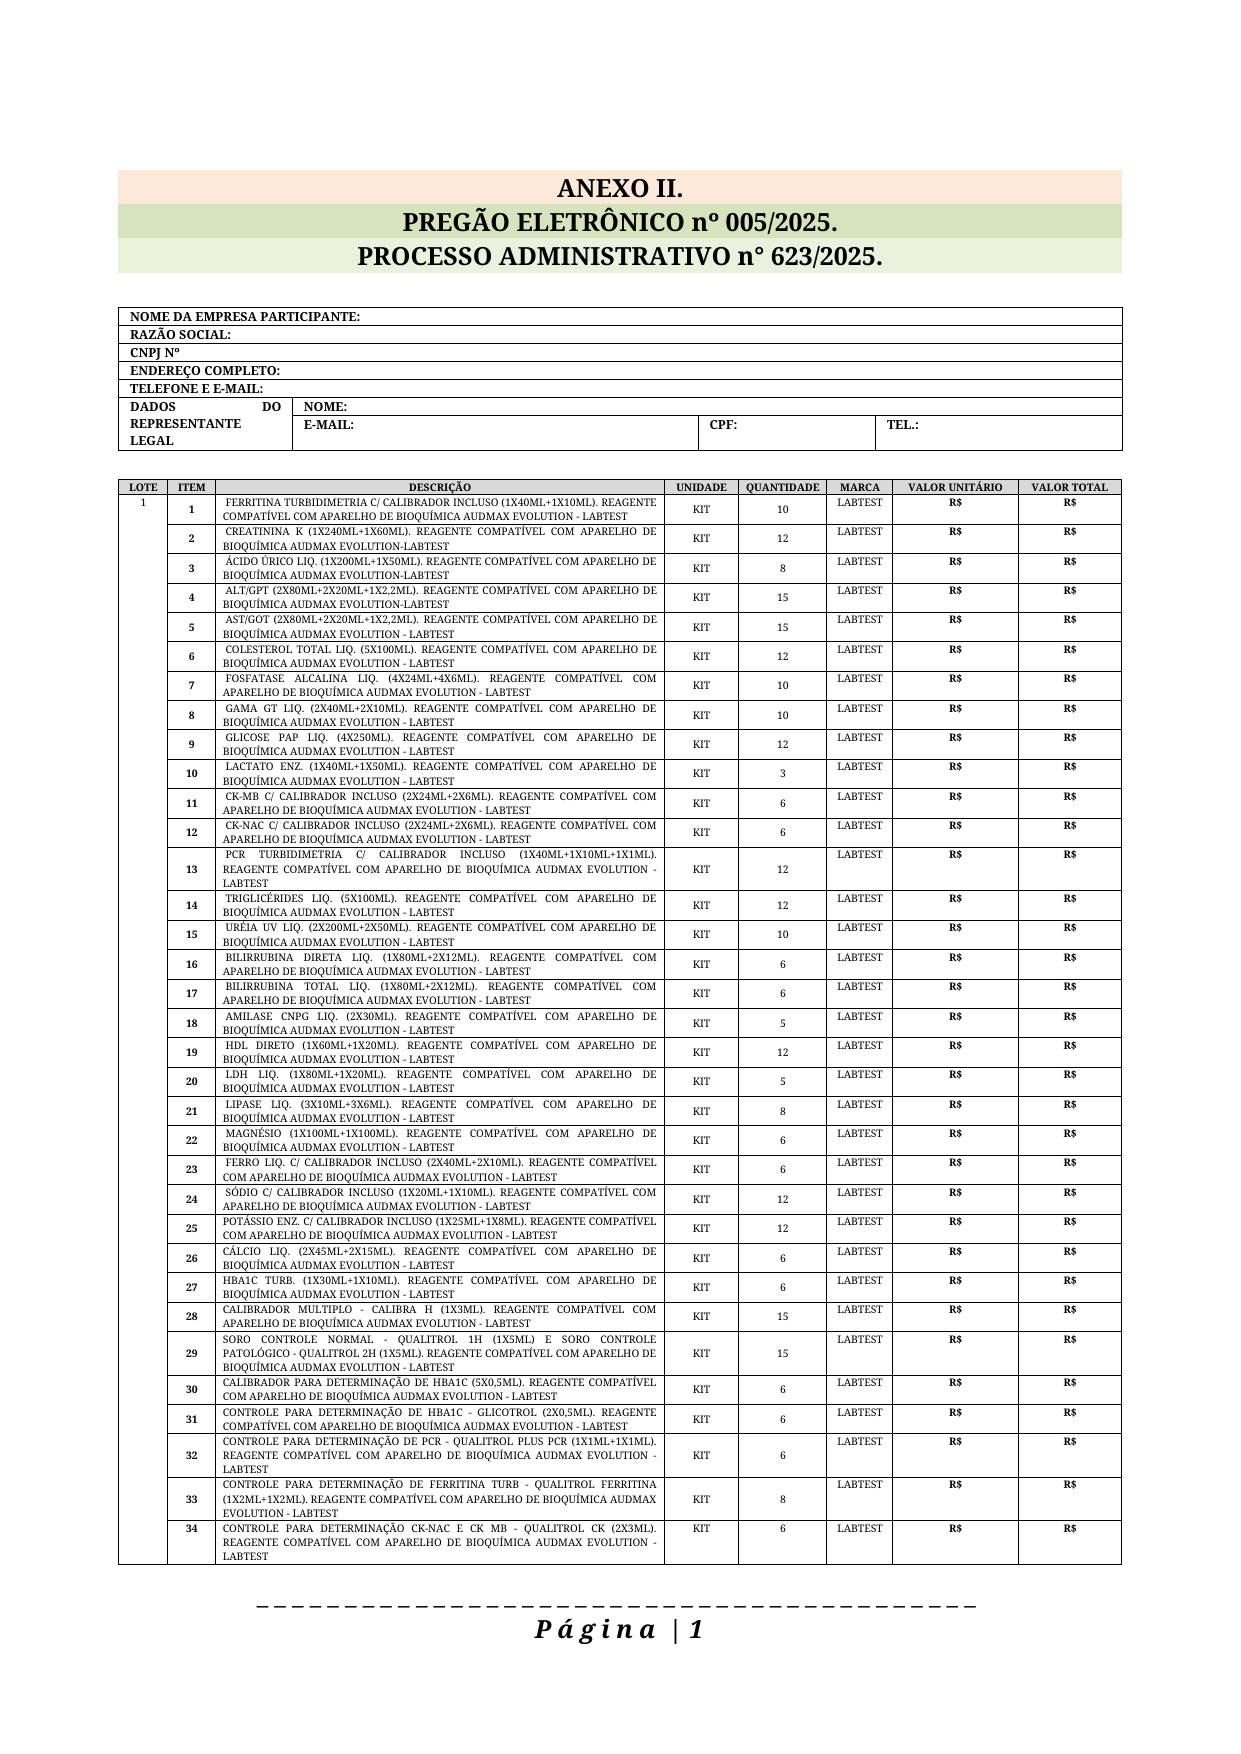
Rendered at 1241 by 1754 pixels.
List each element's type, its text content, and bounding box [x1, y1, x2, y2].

table_cell LABTEST [827, 1068, 892, 1096]
table_header ITEM [168, 480, 215, 494]
table_cell 6 [168, 642, 215, 671]
table_cell LABTEST [827, 1038, 892, 1067]
table_cell GAMA GT LIQ. (2X40ML+2X10ML). REAGENTE COMPATÍVEL COM APARELHO DE BIOQUÍMICA AUDMAX EVOLUTION - LABTEST [216, 701, 664, 729]
table_cell BILIRRUBINA TOTAL LIQ. (1X80ML+2X12ML). REAGENTE COMPATÍVEL COM APARELHO DE BIOQUÍMICA AUDMAX EVOLUTION - LABTEST [216, 980, 664, 1008]
table_cell 15 [739, 1303, 826, 1331]
table_cell 17 [168, 980, 215, 1008]
table_cell LABTEST [827, 848, 892, 890]
table_cell KIT [665, 1434, 738, 1477]
table_cell KIT [665, 1244, 738, 1272]
table_cell R$ [1019, 1185, 1121, 1213]
table_header NOME DA EMPRESA PARTICIPANTE: [119, 308, 1122, 325]
table_cell LABTEST [827, 950, 892, 978]
table_cell R$ [893, 613, 1018, 641]
table_cell KIT [665, 1332, 738, 1374]
table_cell 16 [168, 950, 215, 978]
table_cell R$ [1019, 1332, 1121, 1374]
table_cell R$ [1019, 1009, 1121, 1037]
table_cell R$ [1019, 789, 1121, 817]
table_cell LABTEST [827, 1244, 892, 1272]
table_cell KIT [665, 1097, 738, 1125]
table_cell 15 [739, 1332, 826, 1374]
table_header VALOR TOTAL [1019, 480, 1121, 494]
table_cell KIT [665, 1303, 738, 1331]
table_cell R$ [893, 1038, 1018, 1067]
text ANEXO II. [118, 170, 1122, 204]
table_cell 12 [739, 1185, 826, 1213]
table_cell KIT [665, 950, 738, 978]
table_cell R$ [1019, 1434, 1121, 1477]
table_cell SORO CONTROLE NORMAL - QUALITROL 1H (1X5ML) E SORO CONTROLE PATOLÓGICO - QUALITROL 2H (1X5ML). REAGENTE COMPATÍVEL COM APARELHO DE BIOQUÍMICA AUDMAX EVOLUTION - LABTEST [216, 1332, 664, 1374]
table_cell 5 [739, 1009, 826, 1037]
table_cell R$ [893, 1068, 1018, 1096]
table_cell R$ [1019, 495, 1121, 524]
table_cell 8 [739, 1097, 826, 1125]
table_cell RAZÃO SOCIAL: [119, 326, 1122, 343]
table_cell R$ [893, 584, 1018, 612]
table_cell KIT [665, 1376, 738, 1404]
table_cell R$ [1019, 950, 1121, 978]
table_cell BILIRRUBINA DIRETA LIQ. (1X80ML+2X12ML). REAGENTE COMPATÍVEL COM APARELHO DE BIOQUÍMICA AUDMAX EVOLUTION - LABTEST [216, 950, 664, 978]
table_cell 6 [739, 1376, 826, 1404]
table_cell LABTEST [827, 1376, 892, 1404]
table_cell R$ [1019, 1038, 1121, 1067]
table_cell LABTEST [827, 525, 892, 553]
table_cell R$ [1019, 980, 1121, 1008]
table_cell R$ [1019, 1273, 1121, 1302]
table_cell KIT [665, 525, 738, 553]
table_cell FERRITINA TURBIDIMETRIA C/ CALIBRADOR INCLUSO (1X40ML+1X10ML). REAGENTE COMPATÍVEL COM APARELHO DE BIOQUÍMICA AUDMAX EVOLUTION - LABTEST [216, 495, 664, 524]
table_cell R$ [893, 819, 1018, 847]
table_cell R$ [893, 1215, 1018, 1243]
table_cell 6 [739, 1521, 826, 1564]
table_cell LABTEST [827, 495, 892, 524]
table_cell 6 [739, 1273, 826, 1302]
table_cell 11 [168, 789, 215, 817]
table_cell 10 [739, 672, 826, 700]
table_cell 1 [168, 495, 215, 524]
table_cell HDL DIRETO (1X60ML+1X20ML). REAGENTE COMPATÍVEL COM APARELHO DE BIOQUÍMICA AUDMAX EVOLUTION - LABTEST [216, 1038, 664, 1067]
table_cell 27 [168, 1273, 215, 1302]
table_cell LABTEST [827, 1434, 892, 1477]
table_cell LABTEST [827, 980, 892, 1008]
table_cell R$ [893, 730, 1018, 759]
table_header DESCRIÇÃO [216, 480, 664, 494]
table_cell R$ [1019, 1097, 1121, 1125]
text PROCESSO ADMINISTRATIVO n° 623/2025. [118, 238, 1122, 273]
table_cell LABTEST [827, 1273, 892, 1302]
table_cell LABTEST [827, 1009, 892, 1037]
table_cell CPF: [699, 416, 875, 449]
table_cell R$ [1019, 701, 1121, 729]
table_cell KIT [665, 1009, 738, 1037]
table_cell 13 [168, 848, 215, 890]
table_cell 21 [168, 1097, 215, 1125]
table_cell LABTEST [827, 1097, 892, 1125]
table_cell 3 [168, 554, 215, 582]
table_cell R$ [893, 1434, 1018, 1477]
table_cell R$ [1019, 1478, 1121, 1520]
table_cell R$ [1019, 642, 1121, 671]
table_cell R$ [893, 672, 1018, 700]
table_cell MAGNÉSIO (1X100ML+1X100ML). REAGENTE COMPATÍVEL COM APARELHO DE BIOQUÍMICA AUDMAX EVOLUTION - LABTEST [216, 1126, 664, 1155]
table_cell KIT [665, 1215, 738, 1243]
table_cell 6 [739, 819, 826, 847]
table_header UNIDADE [665, 480, 738, 494]
table_cell GLICOSE PAP LIQ. (4X250ML). REAGENTE COMPATÍVEL COM APARELHO DE BIOQUÍMICA AUDMAX EVOLUTION - LABTEST [216, 730, 664, 759]
table_cell KIT [665, 1038, 738, 1067]
table_cell R$ [1019, 1068, 1121, 1096]
table_cell 1 [119, 495, 167, 1564]
table_cell 12 [739, 642, 826, 671]
table_cell R$ [1019, 525, 1121, 553]
table_cell POTÁSSIO ENZ. C/ CALIBRADOR INCLUSO (1X25ML+1X8ML). REAGENTE COMPATÍVEL COM APARELHO DE BIOQUÍMICA AUDMAX EVOLUTION - LABTEST [216, 1215, 664, 1243]
table_cell 25 [168, 1215, 215, 1243]
table_cell R$ [893, 1478, 1018, 1520]
table_cell 14 [168, 891, 215, 920]
table_cell R$ [1019, 1521, 1121, 1564]
table_cell LDH LIQ. (1X80ML+1X20ML). REAGENTE COMPATÍVEL COM APARELHO DE BIOQUÍMICA AUDMAX EVOLUTION - LABTEST [216, 1068, 664, 1096]
table_cell R$ [1019, 848, 1121, 890]
table_cell COLESTEROL TOTAL LIQ. (5X100ML). REAGENTE COMPATÍVEL COM APARELHO DE BIOQUÍMICA AUDMAX EVOLUTION - LABTEST [216, 642, 664, 671]
table_cell 12 [739, 730, 826, 759]
table_cell 30 [168, 1376, 215, 1404]
table_cell ENDEREÇO COMPLETO: [119, 362, 1122, 379]
table_cell LABTEST [827, 921, 892, 949]
table_cell R$ [1019, 1126, 1121, 1155]
table_cell KIT [665, 1478, 738, 1520]
table_cell 12 [739, 1038, 826, 1067]
table_cell KIT [665, 1156, 738, 1184]
table_cell 9 [168, 730, 215, 759]
table_cell LABTEST [827, 760, 892, 788]
table_cell 12 [739, 1215, 826, 1243]
table_cell R$ [893, 495, 1018, 524]
table_cell 10 [739, 495, 826, 524]
table_cell 10 [739, 921, 826, 949]
table_cell R$ [893, 1185, 1018, 1213]
table_cell R$ [893, 848, 1018, 890]
table_cell LABTEST [827, 1215, 892, 1243]
table_cell KIT [665, 1068, 738, 1096]
table_cell R$ [893, 554, 1018, 582]
table_cell 6 [739, 1156, 826, 1184]
table_cell LABTEST [827, 672, 892, 700]
table_cell KIT [665, 819, 738, 847]
table_cell 12 [168, 819, 215, 847]
table_cell R$ [893, 1009, 1018, 1037]
table_header LOTE [119, 480, 167, 494]
table_cell R$ [893, 950, 1018, 978]
table_cell 10 [739, 701, 826, 729]
table_cell R$ [1019, 584, 1121, 612]
table_cell CONTROLE PARA DETERMINAÇÃO CK-NAC E CK MB - QUALITROL CK (2X3ML). REAGENTE COMPATÍVEL COM APARELHO DE BIOQUÍMICA AUDMAX EVOLUTION - LABTEST [216, 1521, 664, 1564]
table_cell KIT [665, 760, 738, 788]
table_cell 20 [168, 1068, 215, 1096]
table_cell 12 [739, 848, 826, 890]
table_cell TELEFONE E E-MAIL: [119, 380, 1122, 397]
table_cell 12 [739, 525, 826, 553]
table_cell R$ [1019, 672, 1121, 700]
table_cell KIT [665, 1521, 738, 1564]
table_cell KIT [665, 980, 738, 1008]
table_cell 15 [739, 584, 826, 612]
table_cell ÁCIDO ÚRICO LIQ. (1X200ML+1X50ML). REAGENTE COMPATÍVEL COM APARELHO DE BIOQUÍMICA AUDMAX EVOLUTION-LABTEST [216, 554, 664, 582]
table_cell 8 [739, 554, 826, 582]
table_cell R$ [893, 1097, 1018, 1125]
table_cell R$ [893, 760, 1018, 788]
table_cell DADOS DO REPRESENTANTE LEGAL [119, 398, 292, 449]
table_cell 22 [168, 1126, 215, 1155]
table_cell R$ [1019, 1405, 1121, 1433]
table_cell NOME: [293, 398, 1122, 415]
table_cell LABTEST [827, 701, 892, 729]
table_cell 32 [168, 1434, 215, 1477]
table_cell FERRO LIQ. C/ CALIBRADOR INCLUSO (2X40ML+2X10ML). REAGENTE COMPATÍVEL COM APARELHO DE BIOQUÍMICA AUDMAX EVOLUTION - LABTEST [216, 1156, 664, 1184]
table_cell 31 [168, 1405, 215, 1433]
table_cell KIT [665, 642, 738, 671]
table_cell FOSFATASE ALCALINA LIQ. (4X24ML+4X6ML). REAGENTE COMPATÍVEL COM APARELHO DE BIOQUÍMICA AUDMAX EVOLUTION - LABTEST [216, 672, 664, 700]
table_cell 26 [168, 1244, 215, 1272]
table_cell R$ [1019, 1215, 1121, 1243]
table_cell CONTROLE PARA DETERMINAÇÃO DE PCR - QUALITROL PLUS PCR (1X1ML+1X1ML). REAGENTE COMPATÍVEL COM APARELHO DE BIOQUÍMICA AUDMAX EVOLUTION - LABTEST [216, 1434, 664, 1477]
table_cell 5 [739, 1068, 826, 1096]
table_cell R$ [893, 1376, 1018, 1404]
table_cell 24 [168, 1185, 215, 1213]
table_cell LABTEST [827, 1303, 892, 1331]
table_cell LABTEST [827, 1126, 892, 1155]
table_cell R$ [1019, 613, 1121, 641]
table_cell LABTEST [827, 730, 892, 759]
table_cell TEL.: [876, 416, 1122, 449]
table_cell 3 [739, 760, 826, 788]
table_cell KIT [665, 584, 738, 612]
table_cell KIT [665, 1273, 738, 1302]
table_cell AST/GOT (2X80ML+2X20ML+1X2,2ML). REAGENTE COMPATÍVEL COM APARELHO DE BIOQUÍMICA AUDMAX EVOLUTION - LABTEST [216, 613, 664, 641]
table_cell R$ [893, 1156, 1018, 1184]
table_cell ALT/GPT (2X80ML+2X20ML+1X2,2ML). REAGENTE COMPATÍVEL COM APARELHO DE BIOQUÍMICA AUDMAX EVOLUTION-LABTEST [216, 584, 664, 612]
table_cell R$ [1019, 1156, 1121, 1184]
table_cell CREATININA K (1X240ML+1X60ML). REAGENTE COMPATÍVEL COM APARELHO DE BIOQUÍMICA AUDMAX EVOLUTION-LABTEST [216, 525, 664, 553]
table_cell KIT [665, 730, 738, 759]
table_header VALOR UNITÁRIO [893, 480, 1018, 494]
table_cell R$ [893, 1303, 1018, 1331]
table_cell LABTEST [827, 584, 892, 612]
table_cell LABTEST [827, 819, 892, 847]
table_cell LABTEST [827, 1521, 892, 1564]
table_cell E-MAIL: [293, 416, 698, 449]
table_cell KIT [665, 554, 738, 582]
table_cell KIT [665, 1185, 738, 1213]
table_cell 8 [739, 1478, 826, 1520]
table_cell 18 [168, 1009, 215, 1037]
table_cell LABTEST [827, 1185, 892, 1213]
table_cell 10 [168, 760, 215, 788]
table_cell KIT [665, 1405, 738, 1433]
table_cell R$ [1019, 554, 1121, 582]
table_cell CK-MB C/ CALIBRADOR INCLUSO (2X24ML+2X6ML). REAGENTE COMPATÍVEL COM APARELHO DE BIOQUÍMICA AUDMAX EVOLUTION - LABTEST [216, 789, 664, 817]
table_cell LABTEST [827, 891, 892, 920]
table_cell R$ [1019, 760, 1121, 788]
table_cell LABTEST [827, 642, 892, 671]
table_cell 2 [168, 525, 215, 553]
table_cell R$ [893, 642, 1018, 671]
table_cell R$ [893, 1521, 1018, 1564]
table_cell 23 [168, 1156, 215, 1184]
table_cell R$ [893, 1126, 1018, 1155]
table_cell LABTEST [827, 1332, 892, 1374]
table_cell CNPJ Nº [119, 344, 1122, 361]
table_cell KIT [665, 848, 738, 890]
table_cell KIT [665, 672, 738, 700]
table_header QUANTIDADE [739, 480, 826, 494]
table_cell KIT [665, 789, 738, 817]
table_cell LIPASE LIQ. (3X10ML+3X6ML). REAGENTE COMPATÍVEL COM APARELHO DE BIOQUÍMICA AUDMAX EVOLUTION - LABTEST [216, 1097, 664, 1125]
table_cell R$ [893, 1273, 1018, 1302]
table_cell R$ [1019, 921, 1121, 949]
table_cell KIT [665, 1126, 738, 1155]
table_cell LACTATO ENZ. (1X40ML+1X50ML). REAGENTE COMPATÍVEL COM APARELHO DE BIOQUÍMICA AUDMAX EVOLUTION - LABTEST [216, 760, 664, 788]
table_cell 15 [168, 921, 215, 949]
table_cell R$ [893, 1405, 1018, 1433]
table_cell 28 [168, 1303, 215, 1331]
table_cell 6 [739, 1434, 826, 1477]
table_cell 33 [168, 1478, 215, 1520]
table_cell R$ [1019, 891, 1121, 920]
table_cell 6 [739, 789, 826, 817]
table_cell SÓDIO C/ CALIBRADOR INCLUSO (1X20ML+1X10ML). REAGENTE COMPATÍVEL COM APARELHO DE BIOQUÍMICA AUDMAX EVOLUTION - LABTEST [216, 1185, 664, 1213]
table_cell R$ [893, 891, 1018, 920]
table_cell R$ [893, 980, 1018, 1008]
table_cell 6 [739, 1244, 826, 1272]
table_cell TRIGLICÉRIDES LIQ. (5X100ML). REAGENTE COMPATÍVEL COM APARELHO DE BIOQUÍMICA AUDMAX EVOLUTION - LABTEST [216, 891, 664, 920]
table_cell CALIBRADOR PARA DETERMINAÇÃO DE HBA1C (5X0,5ML). REAGENTE COMPATÍVEL COM APARELHO DE BIOQUÍMICA AUDMAX EVOLUTION - LABTEST [216, 1376, 664, 1404]
table_cell 34 [168, 1521, 215, 1564]
table_cell KIT [665, 701, 738, 729]
table_cell LABTEST [827, 1156, 892, 1184]
table_cell R$ [893, 525, 1018, 553]
text PREGÃO ELETRÔNICO nº 005/2025. [118, 204, 1122, 238]
table_cell KIT [665, 495, 738, 524]
table_cell URÉIA UV LIQ. (2X200ML+2X50ML). REAGENTE COMPATÍVEL COM APARELHO DE BIOQUÍMICA AUDMAX EVOLUTION - LABTEST [216, 921, 664, 949]
table_cell R$ [1019, 1376, 1121, 1404]
table_cell 5 [168, 613, 215, 641]
table_cell R$ [893, 701, 1018, 729]
table_cell R$ [1019, 819, 1121, 847]
table_cell 19 [168, 1038, 215, 1067]
table_cell 6 [739, 950, 826, 978]
table_cell 6 [739, 1126, 826, 1155]
table_cell KIT [665, 921, 738, 949]
table_cell R$ [893, 921, 1018, 949]
table_cell R$ [893, 789, 1018, 817]
table_cell 6 [739, 980, 826, 1008]
table_cell CONTROLE PARA DETERMINAÇÃO DE FERRITINA TURB - QUALITROL FERRITINA (1X2ML+1X2ML). REAGENTE COMPATÍVEL COM APARELHO DE BIOQUÍMICA AUDMAX EVOLUTION - LABTEST [216, 1478, 664, 1520]
table_cell PCR TURBIDIMETRIA C/ CALIBRADOR INCLUSO (1X40ML+1X10ML+1X1ML). REAGENTE COMPATÍVEL COM APARELHO DE BIOQUÍMICA AUDMAX EVOLUTION - LABTEST [216, 848, 664, 890]
table_cell LABTEST [827, 554, 892, 582]
table_cell 4 [168, 584, 215, 612]
table_cell LABTEST [827, 789, 892, 817]
table_cell HBA1C TURB. (1X30ML+1X10ML). REAGENTE COMPATÍVEL COM APARELHO DE BIOQUÍMICA AUDMAX EVOLUTION - LABTEST [216, 1273, 664, 1302]
table_cell KIT [665, 613, 738, 641]
table_cell LABTEST [827, 1478, 892, 1520]
table_cell 15 [739, 613, 826, 641]
table_cell R$ [1019, 1244, 1121, 1272]
table_cell R$ [893, 1332, 1018, 1374]
table_header MARCA [827, 480, 892, 494]
table_cell AMILASE CNPG LIQ. (2X30ML). REAGENTE COMPATÍVEL COM APARELHO DE BIOQUÍMICA AUDMAX EVOLUTION - LABTEST [216, 1009, 664, 1037]
table_cell 12 [739, 891, 826, 920]
table_cell 29 [168, 1332, 215, 1374]
table_cell R$ [893, 1244, 1018, 1272]
table_cell 7 [168, 672, 215, 700]
table_cell LABTEST [827, 1405, 892, 1433]
table_cell CONTROLE PARA DETERMINAÇÃO DE HBA1C - GLICOTROL (2X0,5ML). REAGENTE COMPATÍVEL COM APARELHO DE BIOQUÍMICA AUDMAX EVOLUTION - LABTEST [216, 1405, 664, 1433]
table_cell CK-NAC C/ CALIBRADOR INCLUSO (2X24ML+2X6ML). REAGENTE COMPATÍVEL COM APARELHO DE BIOQUÍMICA AUDMAX EVOLUTION - LABTEST [216, 819, 664, 847]
table_cell 6 [739, 1405, 826, 1433]
table_cell KIT [665, 891, 738, 920]
table_cell LABTEST [827, 613, 892, 641]
table_cell 8 [168, 701, 215, 729]
table_cell R$ [1019, 730, 1121, 759]
table_cell R$ [1019, 1303, 1121, 1331]
table_cell CALIBRADOR MULTIPLO - CALIBRA H (1X3ML). REAGENTE COMPATÍVEL COM APARELHO DE BIOQUÍMICA AUDMAX EVOLUTION - LABTEST [216, 1303, 664, 1331]
table_cell CÁLCIO LIQ. (2X45ML+2X15ML). REAGENTE COMPATÍVEL COM APARELHO DE BIOQUÍMICA AUDMAX EVOLUTION - LABTEST [216, 1244, 664, 1272]
